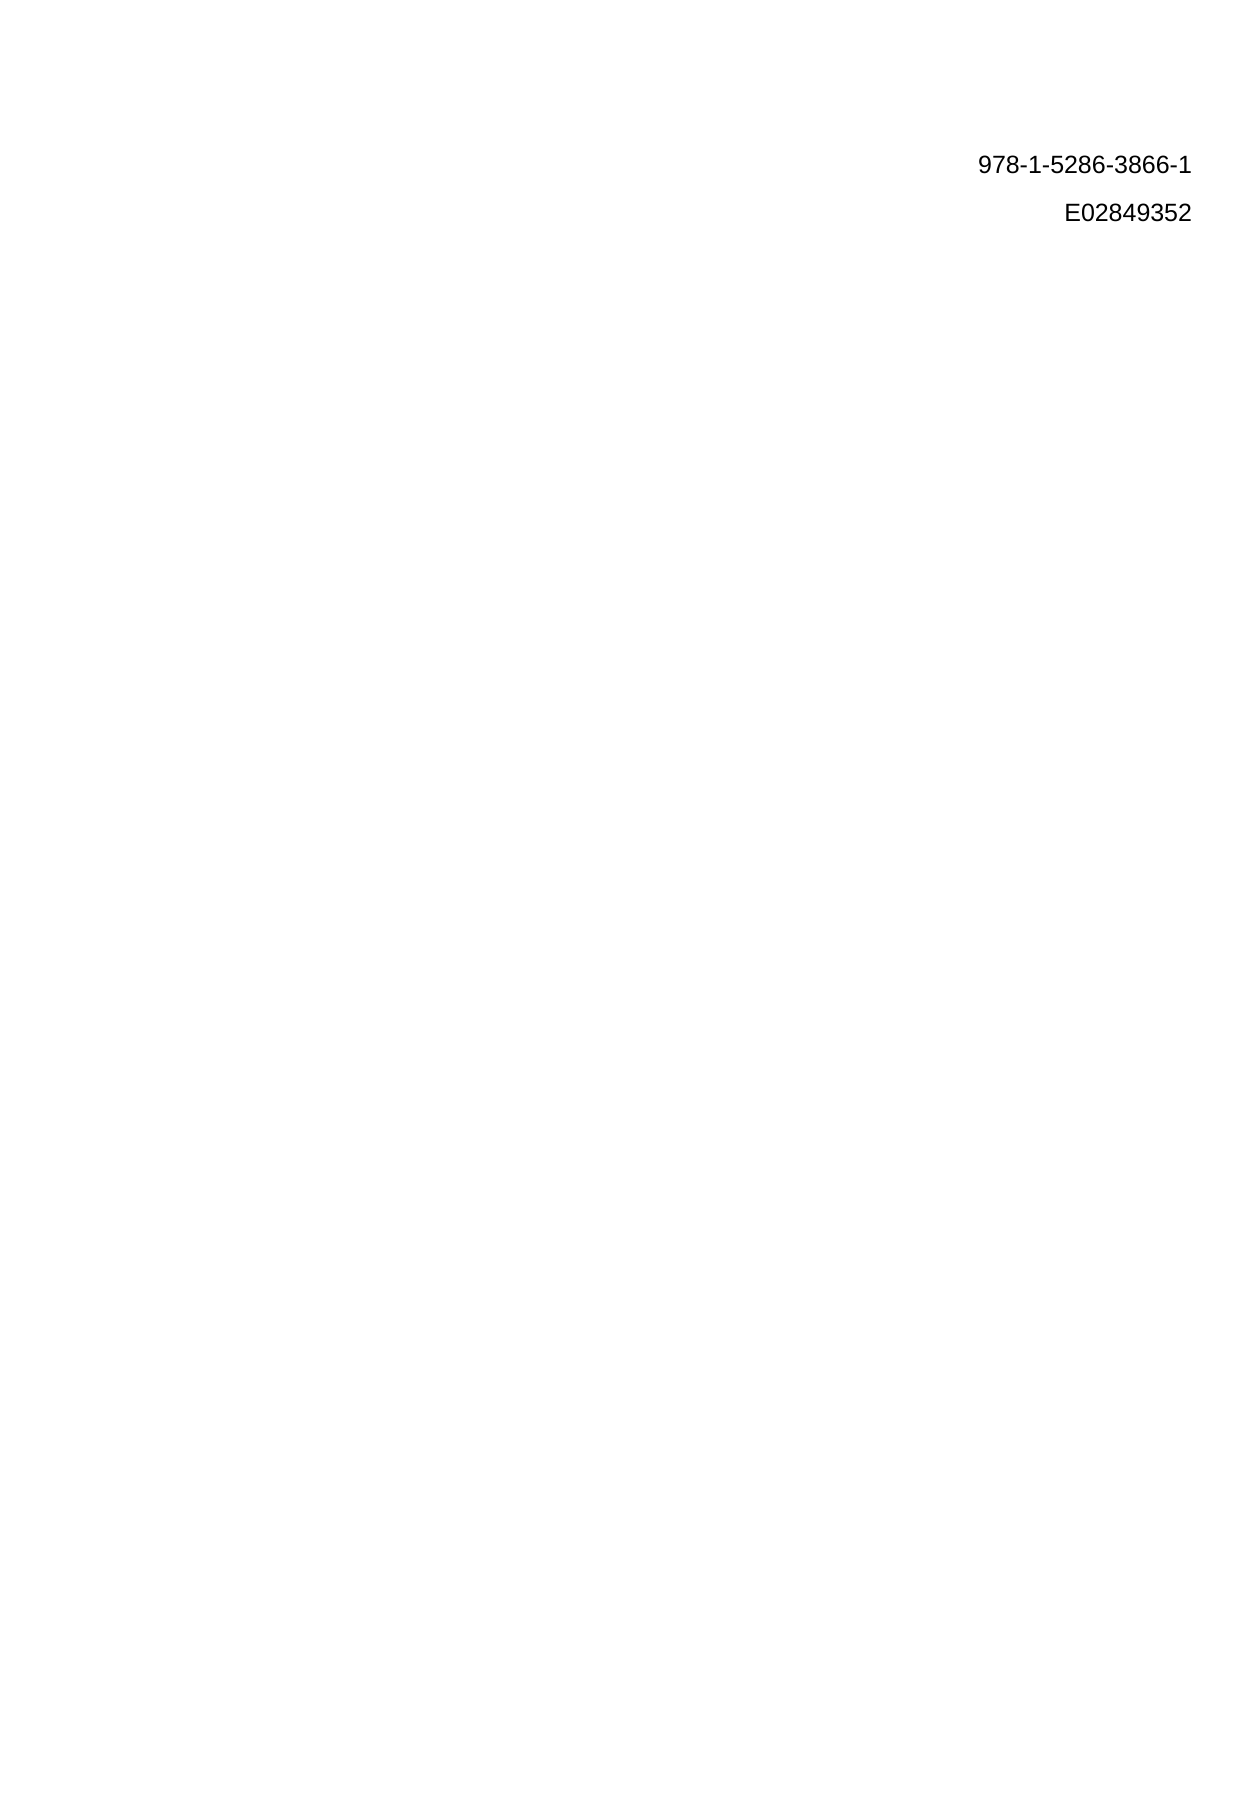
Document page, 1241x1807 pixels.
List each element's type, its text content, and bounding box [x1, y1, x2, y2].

text E02849352 [49, 198, 1192, 227]
text 978-1-5286-3866-1 [49, 150, 1192, 179]
